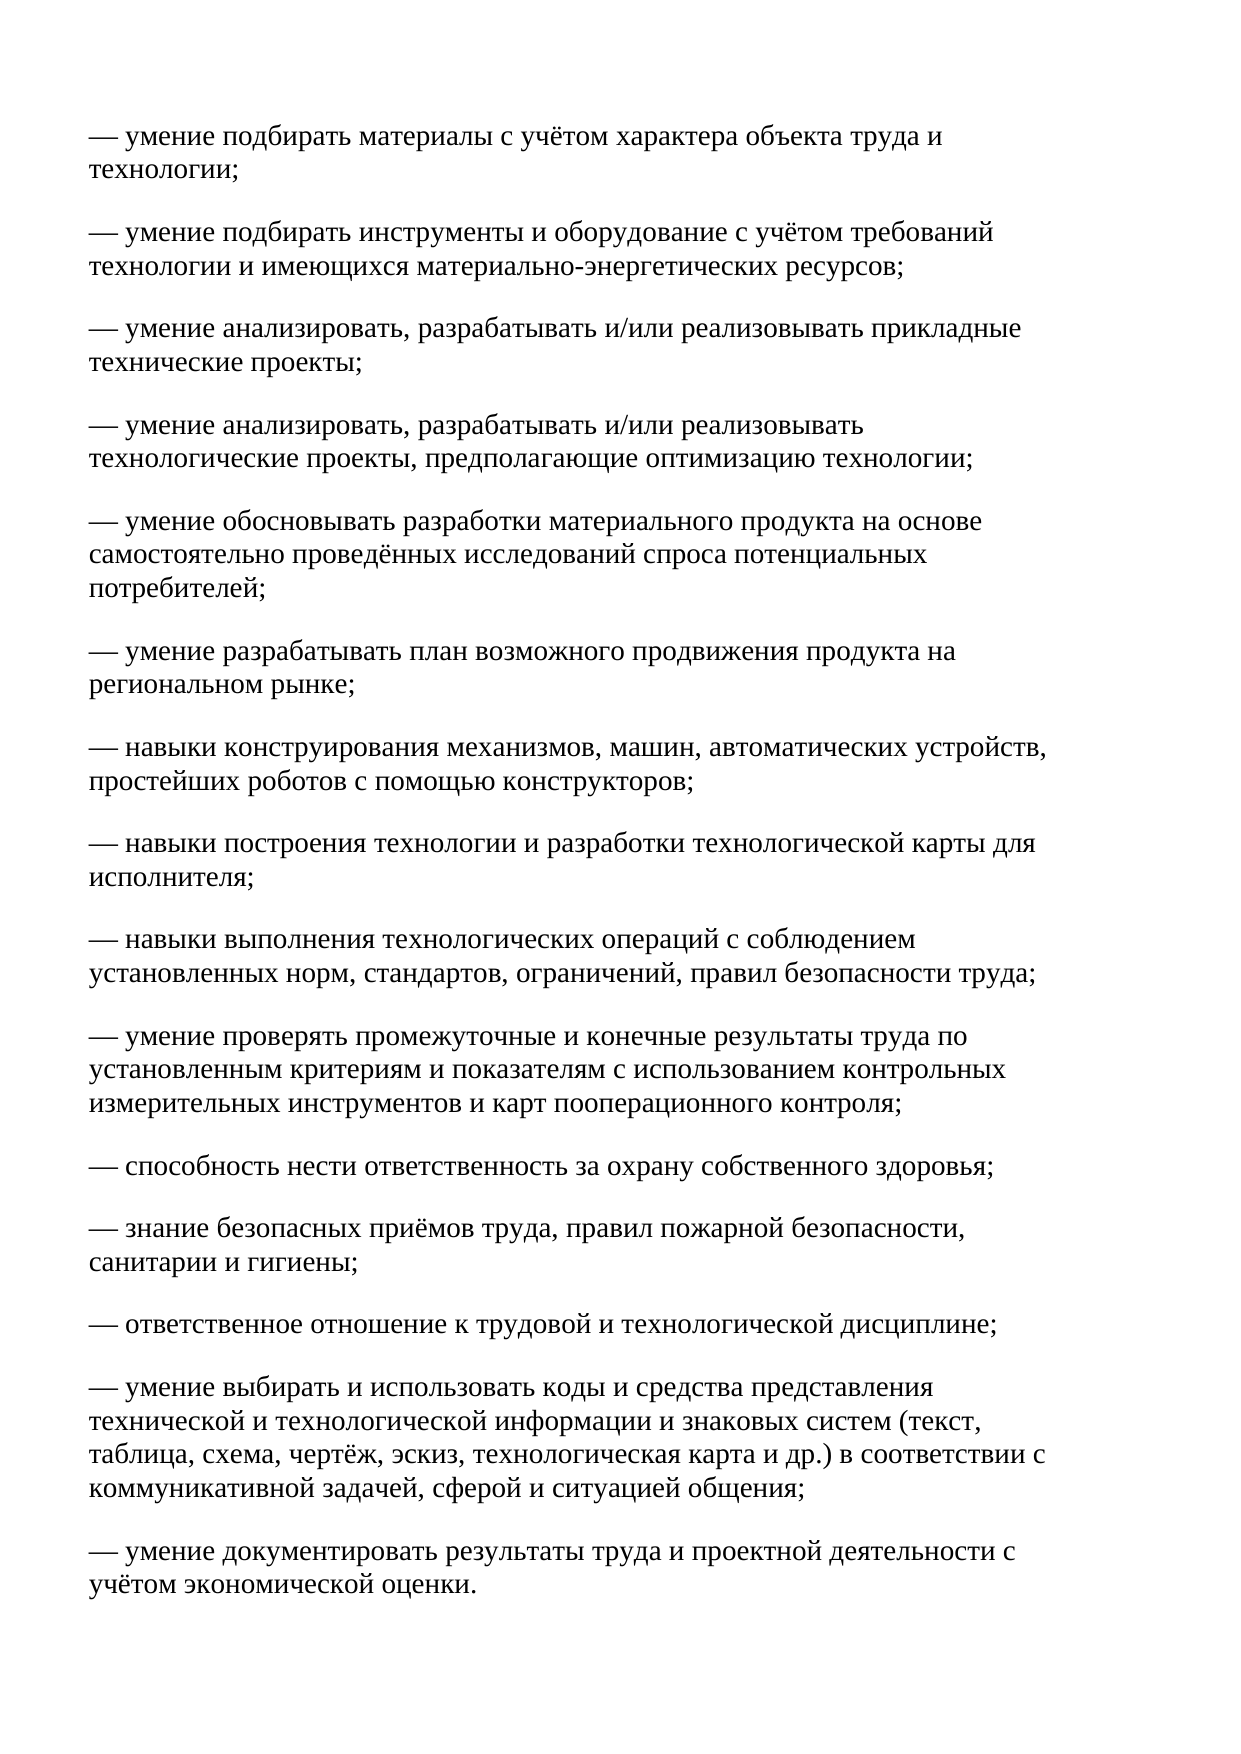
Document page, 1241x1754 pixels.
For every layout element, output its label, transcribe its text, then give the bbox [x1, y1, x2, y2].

text — умение документировать результаты труда и проектной деятельности с учётом экономической оценки. [88, 1533, 1063, 1600]
text — умение разрабатывать план возможного продвижения продукта на региональном рынке; [88, 633, 1063, 700]
text — навыки выполнения технологических операций с соблюдением установленных норм, стандартов, ограничений, правил безопасности труда; [88, 922, 1063, 989]
text — навыки конструирования механизмов, машин, автоматических устройств, простейших роботов с помощью конструкторов; [88, 729, 1063, 796]
text — знание безопасных приёмов труда, правил пожарной безопасности, санитарии и гигиены; [88, 1210, 1063, 1277]
text — умение проверять промежуточные и конечные результаты труда по установленным критериям и показателям с использованием контрольных измерительных инструментов и карт пооперационного контроля; [88, 1018, 1063, 1118]
text — умение подбирать инструменты и оборудование с учётом требований технологии и имеющихся материально-энергетических ресурсов; [88, 214, 1063, 281]
text — умение подбирать материалы с учётом характера объекта труда и технологии; [88, 118, 1063, 185]
text — ответственное отношение к трудовой и технологической дисциплине; [88, 1307, 1063, 1340]
text — навыки построения технологии и разработки технологической карты для исполнителя; [88, 825, 1063, 892]
text — умение выбирать и использовать коды и средства представления технической и технологической информации и знаковых систем (текст, таблица, схема, чертёж, эскиз, технологическая карта и др.) в соответствии с коммуникативной задачей, сферой и ситуацией общения; [88, 1369, 1063, 1503]
text — способность нести ответственность за охрану собственного здоровья; [88, 1148, 1063, 1181]
text — умение анализировать, разрабатывать и/или реализовывать технологические проекты, предполагающие оптимизацию технологии; [88, 407, 1063, 474]
text — умение анализировать, разрабатывать и/или реализовывать прикладные технические проекты; [88, 311, 1063, 378]
text — умение обосновывать разработки материального продукта на основе самостоятельно проведённых исследований спроса потенциальных потребителей; [88, 503, 1063, 604]
